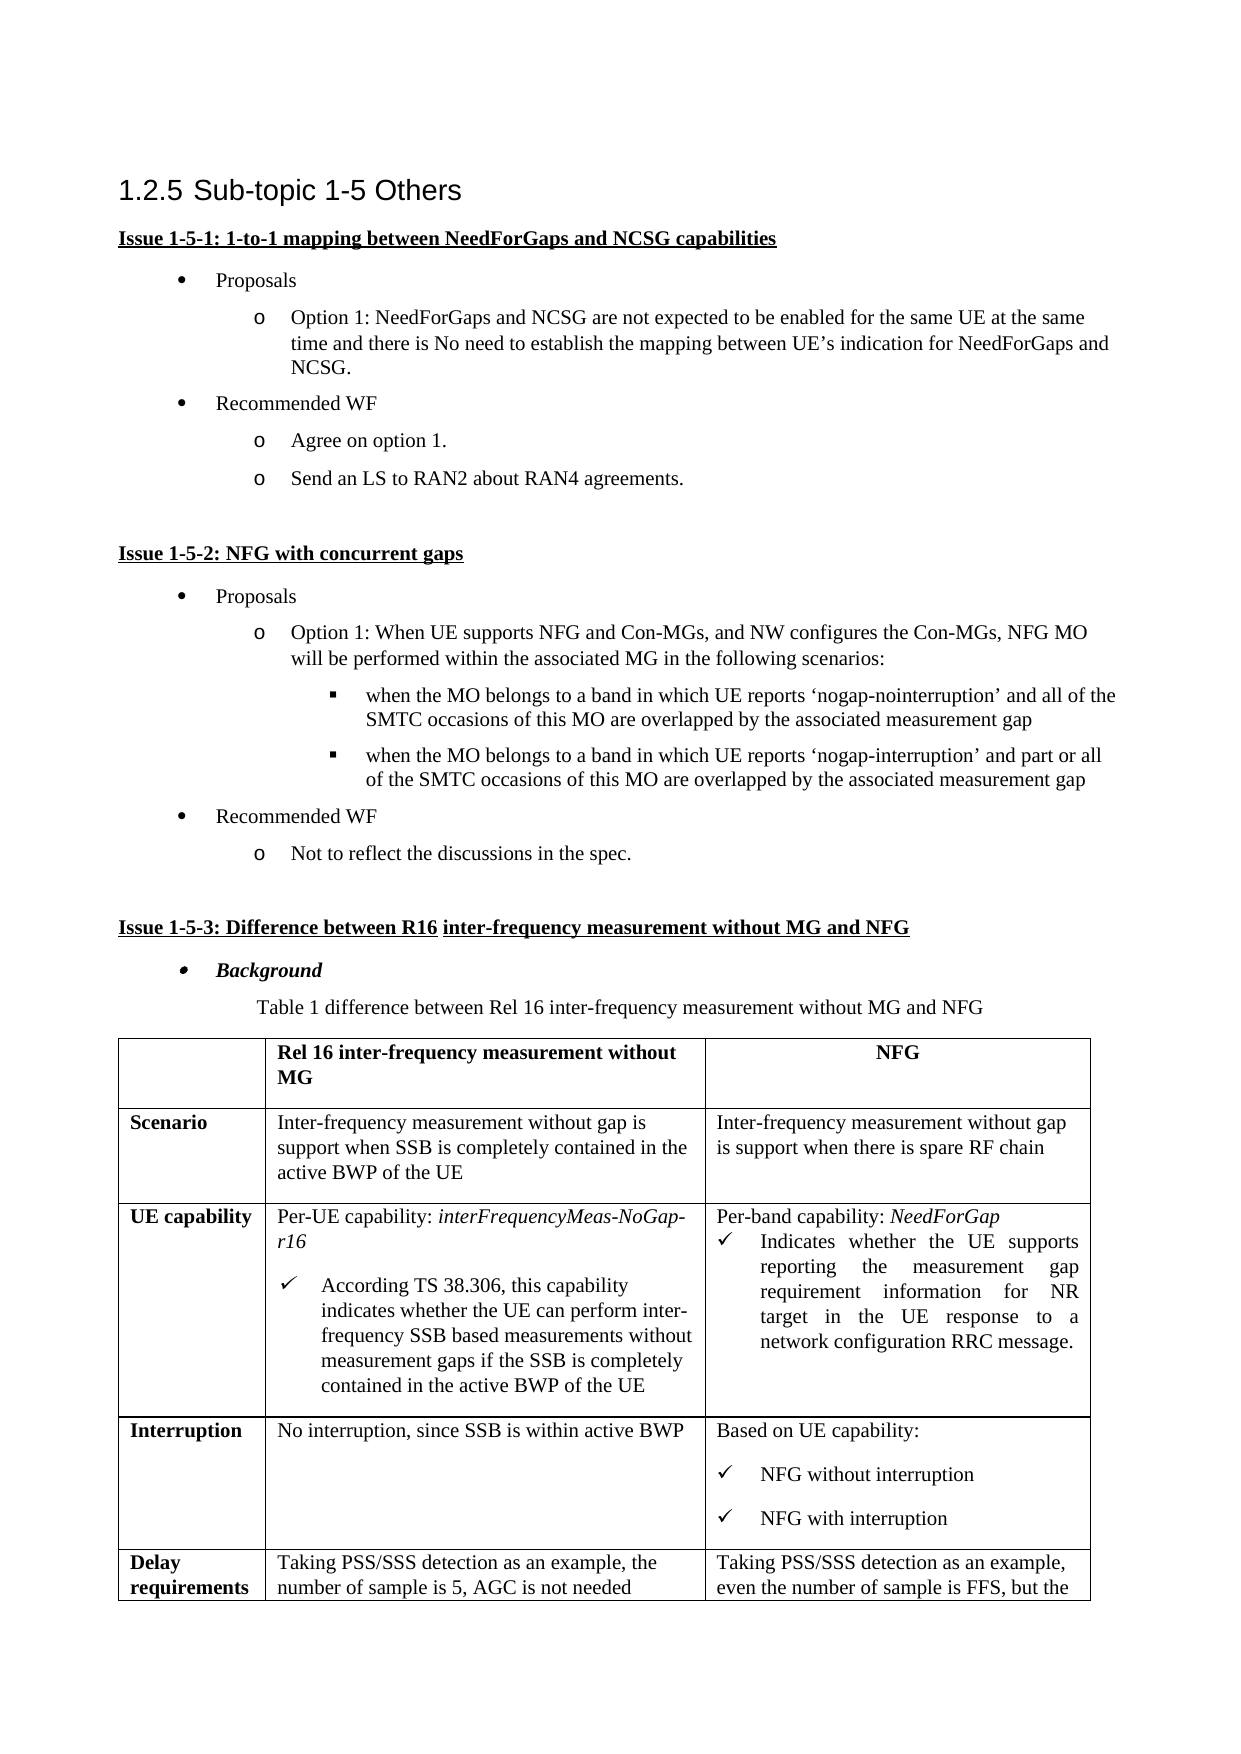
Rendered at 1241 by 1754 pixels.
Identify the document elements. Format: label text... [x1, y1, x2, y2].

table_header Rel 16 inter-frequency measurement without MG [266, 1039, 705, 1108]
table_cell No interruption, since SSB is within active BWP [266, 1418, 705, 1549]
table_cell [266, 1550, 705, 1600]
table_cell Per-band capability: NeedForGap Indicates whether the UE supports reporting the measurement gap requirement information for NR target in the UE response to a network configuration RRC message. [706, 1204, 1090, 1416]
table_cell Interruption [119, 1418, 265, 1549]
list Send an LS to RAN2 about RAN4 agreements. [253, 466, 1122, 492]
text Issue 1-5-3: Difference between R16 inter-frequency measurement without MG and NFG [118, 915, 1122, 939]
table_cell Inter-frequency measurement without gap is support when SSB is completely contained in the active BWP of the UE [266, 1109, 705, 1203]
table_cell UE capability [119, 1204, 265, 1416]
table_cell Delay requirements [119, 1550, 265, 1600]
list when the MO belongs to a band in which UE reports ‘nogap-nointerruption’ and all of the SMTC occasions of this MO are overlapped by the associated measurement gap [328, 683, 1122, 731]
list Proposals [178, 268, 1122, 292]
list Option 1: NeedForGaps and NCSG are not expected to be enabled for the same UE at the same time and there is No need to establish the mapping between UE’s indication for NeedForGaps and NCSG. [253, 305, 1122, 379]
table_cell Scenario [119, 1109, 265, 1203]
table_header [119, 1039, 265, 1108]
list Not to reflect the discussions in the spec. [253, 840, 1122, 866]
text Issue 1-5-2: NFG with concurrent gaps [118, 541, 1122, 565]
list Option 1: When UE supports NFG and Con-MGs, and NW configures the Con-MGs, NFG MO will be performed within the associated MG in the following scenarios: [253, 620, 1122, 670]
list Proposals [178, 584, 1122, 608]
subtitle Sub-topic 1-5 Others [118, 173, 1122, 207]
table_cell Based on UE capability: NFG without interruption NFG with interruption [706, 1418, 1090, 1549]
table_header NFG [706, 1039, 1090, 1108]
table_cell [706, 1550, 1090, 1600]
list Recommended WF [178, 391, 1122, 415]
list Agree on option 1. [253, 428, 1122, 454]
list Background [178, 958, 1122, 982]
table_cell Per-UE capability: interFrequencyMeas-NoGap-r16 According TS 38.306, this capability indicates whether the UE can perform inter-frequency SSB based measurements without measurement gaps if the SSB is completely contained in the active BWP of the UE [266, 1204, 705, 1416]
text Issue 1-5-1: 1-to-1 mapping between NeedForGaps and NCSG capabilities [118, 226, 1122, 250]
list when the MO belongs to a band in which UE reports ‘nogap-interruption’ and part or all of the SMTC occasions of this MO are overlapped by the associated measurement gap [328, 743, 1122, 791]
text Table 1 difference between Rel 16 inter-frequency measurement without MG and NFG [118, 994, 1122, 1019]
table_cell Inter-frequency measurement without gap is support when there is spare RF chain [706, 1109, 1090, 1203]
list Recommended WF [178, 804, 1122, 828]
